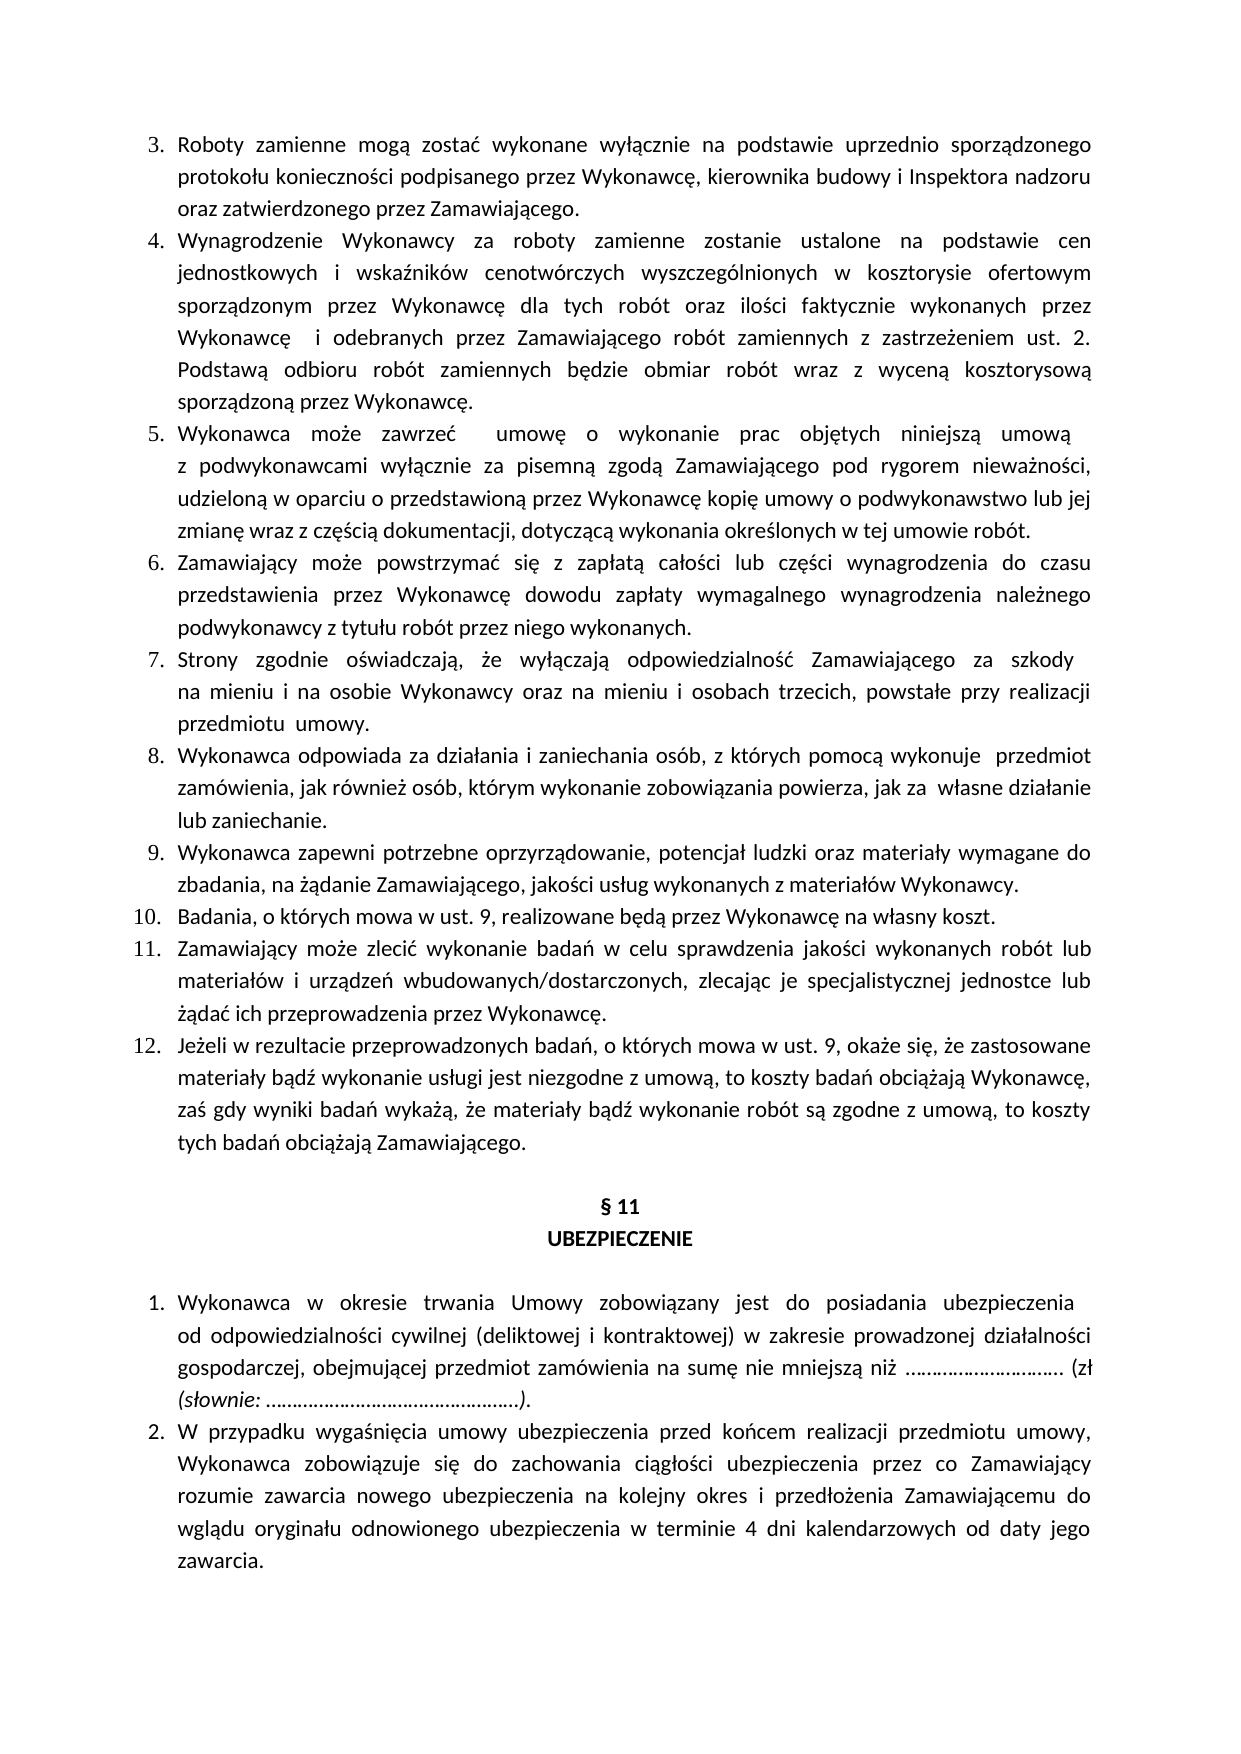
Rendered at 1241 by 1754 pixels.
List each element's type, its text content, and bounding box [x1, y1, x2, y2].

list Wykonawca zapewni potrzebne oprzyrządowanie, potencjał ludzki oraz materiały wymagane do zbadania, na żądanie Zamawiającego, jakości usług wykonanych z materiałów Wykonawcy. [148, 838, 1093, 898]
list Jeżeli w rezultacie przeprowadzonych badań, o których mowa w ust. 9, okaże się, że zastosowane materiały bądź wykonanie usługi jest niezgodne z umową, to koszty badań obciążają Wykonawcę, zaś gdy wyniki badań wykażą, że materiały bądź wykonanie robót są zgodne z umową, to koszty tych badań obciążają Zamawiającego. [133, 1031, 1093, 1156]
list Roboty zamienne mogą zostać wykonane wyłącznie na podstawie uprzednio sporządzonego protokołu konieczności podpisanego przez Wykonawcę, kierownika budowy i Inspektora nadzoru oraz zatwierdzonego przez Zamawiającego. [148, 130, 1093, 222]
list Wykonawca może zawrzeć umowę o wykonanie prac objętych niniejszą umową z podwykonawcami wyłącznie za pisemną zgodą Zamawiającego pod rygorem nieważności, udzieloną w oparciu o przedstawioną przez Wykonawcę kopię umowy o podwykonawstwo lub jej zmianę wraz z częścią dokumentacji, dotyczącą wykonania określonych w tej umowie robót. [148, 419, 1093, 544]
list Zamawiający może powstrzymać się z zapłatą całości lub części wynagrodzenia do czasu przedstawienia przez Wykonawcę dowodu zapłaty wymagalnego wynagrodzenia należnego podwykonawcy z tytułu robót przez niego wykonanych. [148, 548, 1093, 641]
list Wykonawca w okresie trwania Umowy zobowiązany jest do posiadania ubezpieczenia od odpowiedzialności cywilnej (deliktowej i kontraktowej) w zakresie prowadzonej działalności gospodarczej, obejmującej przedmiot zamówienia na sumę nie mniejszą niż ………………………… (zł (słownie: …………………………………………). [148, 1288, 1093, 1413]
list Strony zgodnie oświadczają, że wyłączają odpowiedzialność Zamawiającego za szkody na mieniu i na osobie Wykonawcy oraz na mieniu i osobach trzecich, powstałe przy realizacji przedmiotu umowy. [148, 645, 1093, 737]
list Wynagrodzenie Wykonawcy za roboty zamienne zostanie ustalone na podstawie cen jednostkowych i wskaźników cenotwórczych wyszczególnionych w kosztorysie ofertowym sporządzonym przez Wykonawcę dla tych robót oraz ilości faktycznie wykonanych przez Wykonawcę i odebranych przez Zamawiającego robót zamiennych z zastrzeżeniem ust. 2. Podstawą odbioru robót zamiennych będzie obmiar robót wraz z wyceną kosztorysową sporządzoną przez Wykonawcę. [148, 226, 1093, 415]
list Zamawiający może zlecić wykonanie badań w celu sprawdzenia jakości wykonanych robót lub materiałów i urządzeń wbudowanych/dostarczonych, zlecając je specjalistycznej jednostce lub żądać ich przeprowadzenia przez Wykonawcę. [133, 934, 1093, 1027]
list Wykonawca odpowiada za działania i zaniechania osób, z których pomocą wykonuje przedmiot zamówienia, jak również osób, którym wykonanie zobowiązania powierza, jak za własne działanie lub zaniechanie. [148, 741, 1093, 834]
text § 11 [148, 1160, 1093, 1220]
list W przypadku wygaśnięcia umowy ubezpieczenia przed końcem realizacji przedmiotu umowy, Wykonawca zobowiązuje się do zachowania ciągłości ubezpieczenia przez co Zamawiający rozumie zawarcia nowego ubezpieczenia na kolejny okres i przedłożenia Zamawiającemu do wglądu oryginału odnowionego ubezpieczenia w terminie 4 dni kalendarzowych od daty jego zawarcia. [148, 1417, 1093, 1574]
list Badania, o których mowa w ust. 9, realizowane będą przez Wykonawcę na własny koszt. [133, 902, 1093, 930]
text UBEZPIECZENIE [148, 1224, 1093, 1252]
